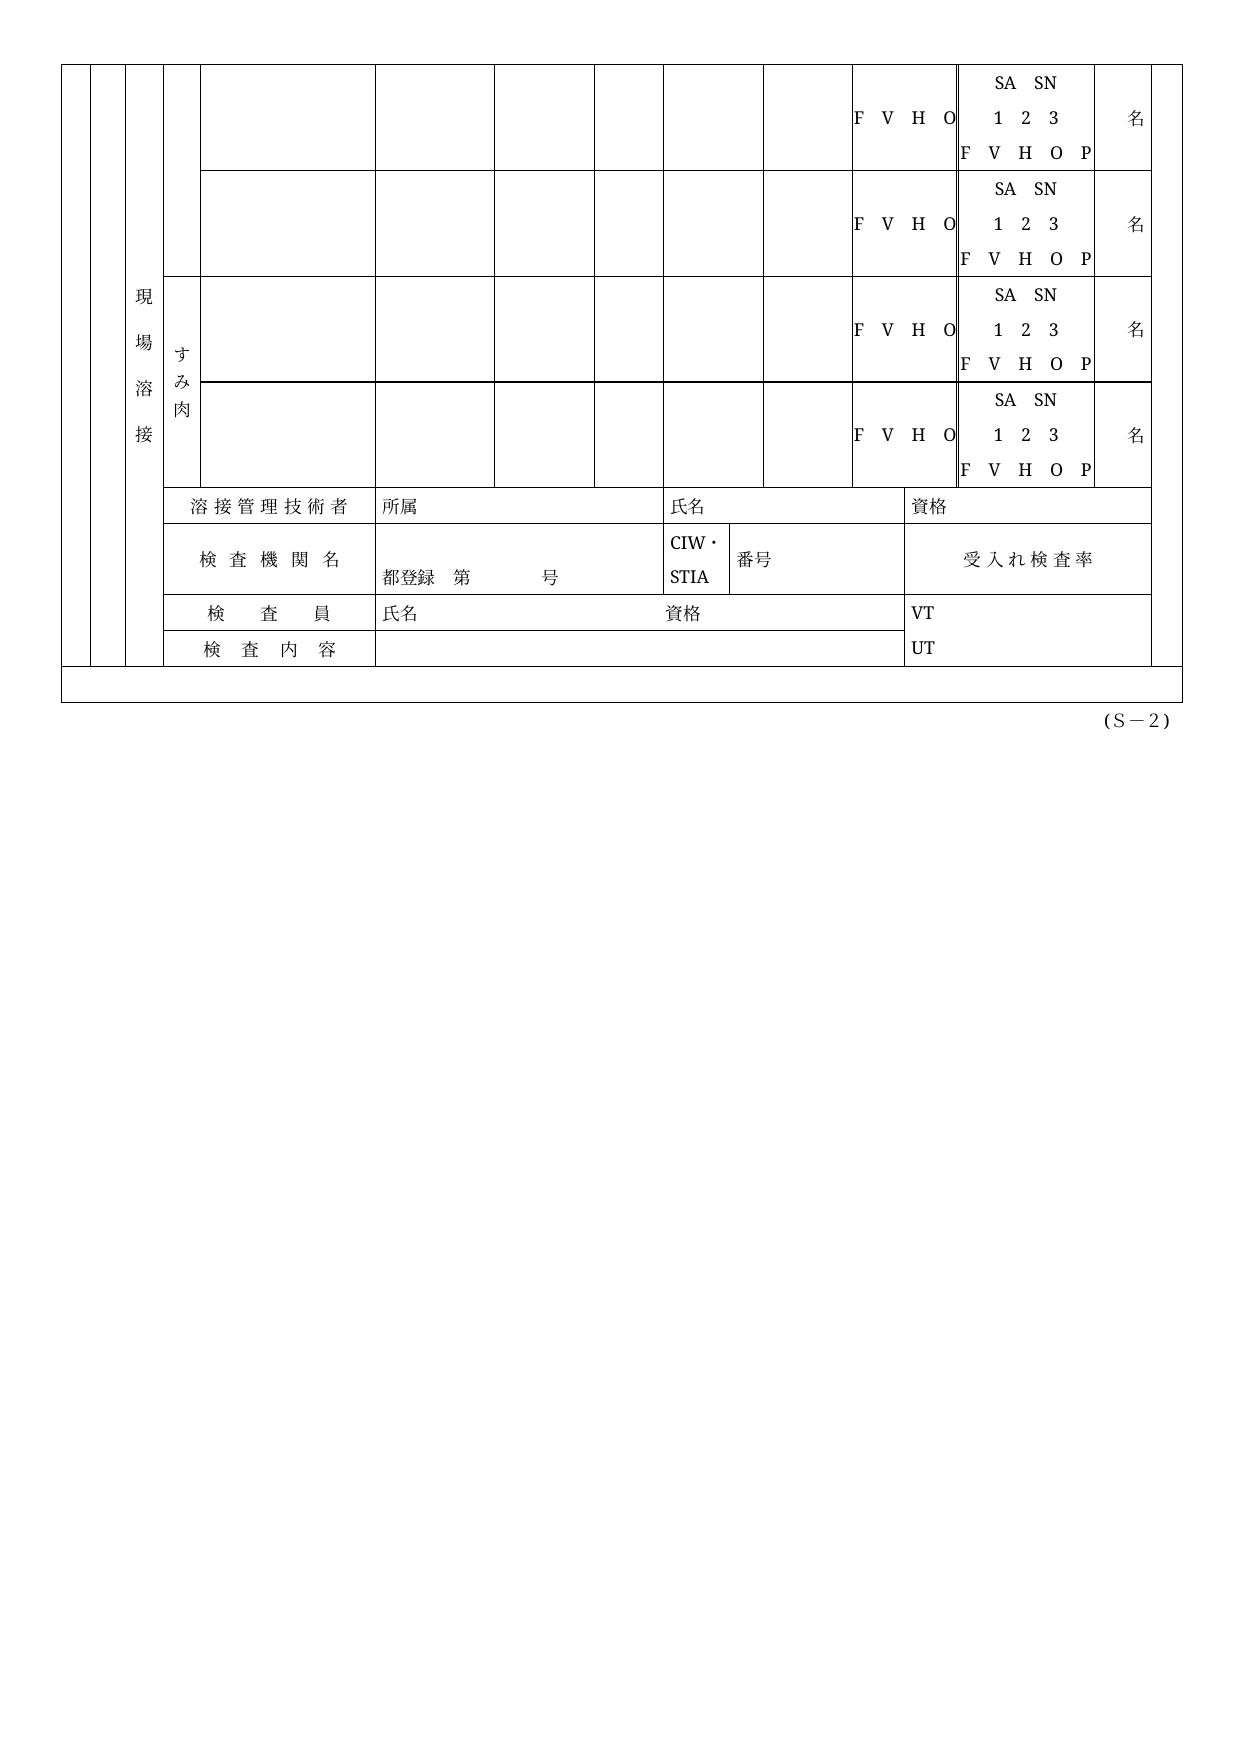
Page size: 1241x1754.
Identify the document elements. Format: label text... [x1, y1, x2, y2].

table_cell [201, 383, 375, 487]
table_cell [376, 277, 494, 381]
table_cell 名 [1095, 383, 1151, 487]
table_cell [495, 171, 594, 276]
table_cell [495, 65, 594, 170]
table_cell [201, 65, 375, 170]
table_cell 検査内容 [164, 631, 375, 666]
table_cell [764, 65, 852, 170]
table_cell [959, 65, 1094, 170]
table_cell SA SN 1 2 3 F V H O P [959, 277, 1094, 381]
table_cell F V H O [853, 65, 956, 170]
table_cell [595, 65, 663, 170]
table_cell SA SN 1 2 3 F V H O P [959, 171, 1094, 276]
table_cell F V H O [853, 171, 956, 276]
table_cell 検査員 [164, 595, 375, 630]
table_cell [376, 65, 494, 170]
table_cell [62, 667, 1182, 702]
table_cell [764, 383, 852, 487]
table_cell すみ肉 [164, 277, 200, 487]
table_cell 溶接管理技術者 [164, 488, 375, 523]
table_cell 突合せ [164, 65, 200, 276]
table_cell [201, 277, 375, 381]
table_cell [376, 631, 904, 666]
table_cell [495, 277, 594, 381]
table_cell SA SN 1 2 3 F V H O P [959, 383, 1094, 487]
table_cell [764, 171, 852, 276]
table_cell F V H O [853, 383, 956, 487]
table_cell [595, 277, 663, 381]
table_cell 工事現場溶接 [126, 65, 163, 666]
table_cell [201, 171, 375, 276]
table_cell 名 [1095, 277, 1151, 381]
table_cell [376, 383, 494, 487]
table_cell VT UT [905, 595, 1151, 666]
table_cell [376, 171, 494, 276]
table_cell 受入れ検査率 [905, 524, 1151, 594]
table_cell 所属 [376, 488, 663, 523]
table_cell F V H O [853, 277, 956, 381]
table_cell [664, 65, 763, 170]
table_cell [664, 383, 763, 487]
table_cell [664, 171, 763, 276]
table_cell 名 [1095, 65, 1151, 170]
table_cell 資格 [905, 488, 1151, 523]
text (Ｓ－２) [59, 703, 1169, 738]
table_cell [664, 277, 763, 381]
table_cell 氏名 資格 [376, 595, 904, 630]
table_cell [495, 383, 594, 487]
table_cell 都登録 第 号 [376, 524, 663, 594]
table_cell 検査機関名 [164, 524, 375, 594]
table_cell [764, 277, 852, 381]
table_cell [595, 383, 663, 487]
table_cell 番号 [730, 524, 904, 594]
table_cell CIW・ STIA [664, 524, 729, 594]
table_cell 名 [1095, 171, 1151, 276]
table_cell [595, 171, 663, 276]
table_cell 氏名 [664, 488, 904, 523]
